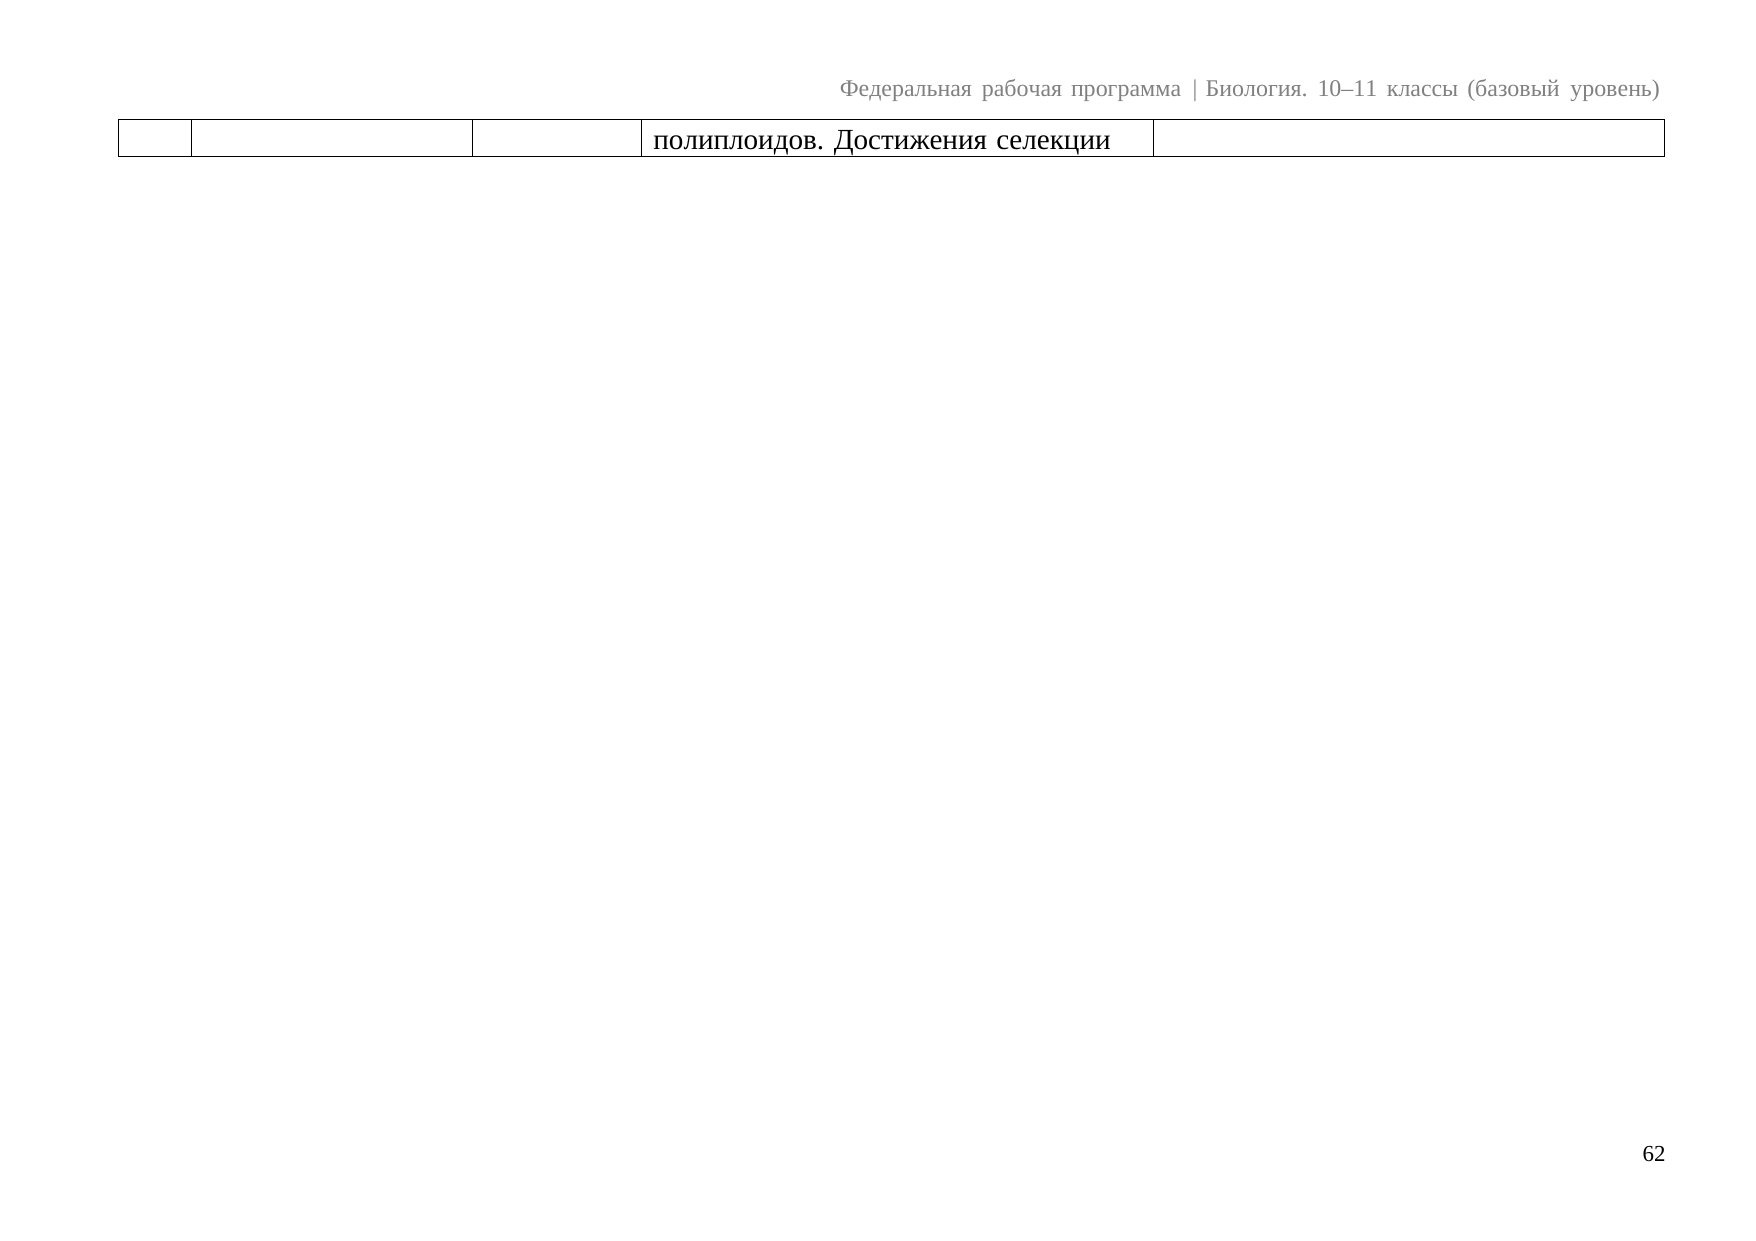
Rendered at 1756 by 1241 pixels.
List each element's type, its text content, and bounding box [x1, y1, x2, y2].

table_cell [1154, 120, 1664, 156]
table_cell 7.2 [119, 120, 191, 156]
table_cell 1 [473, 120, 641, 156]
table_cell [192, 120, 472, 156]
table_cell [642, 120, 1153, 156]
